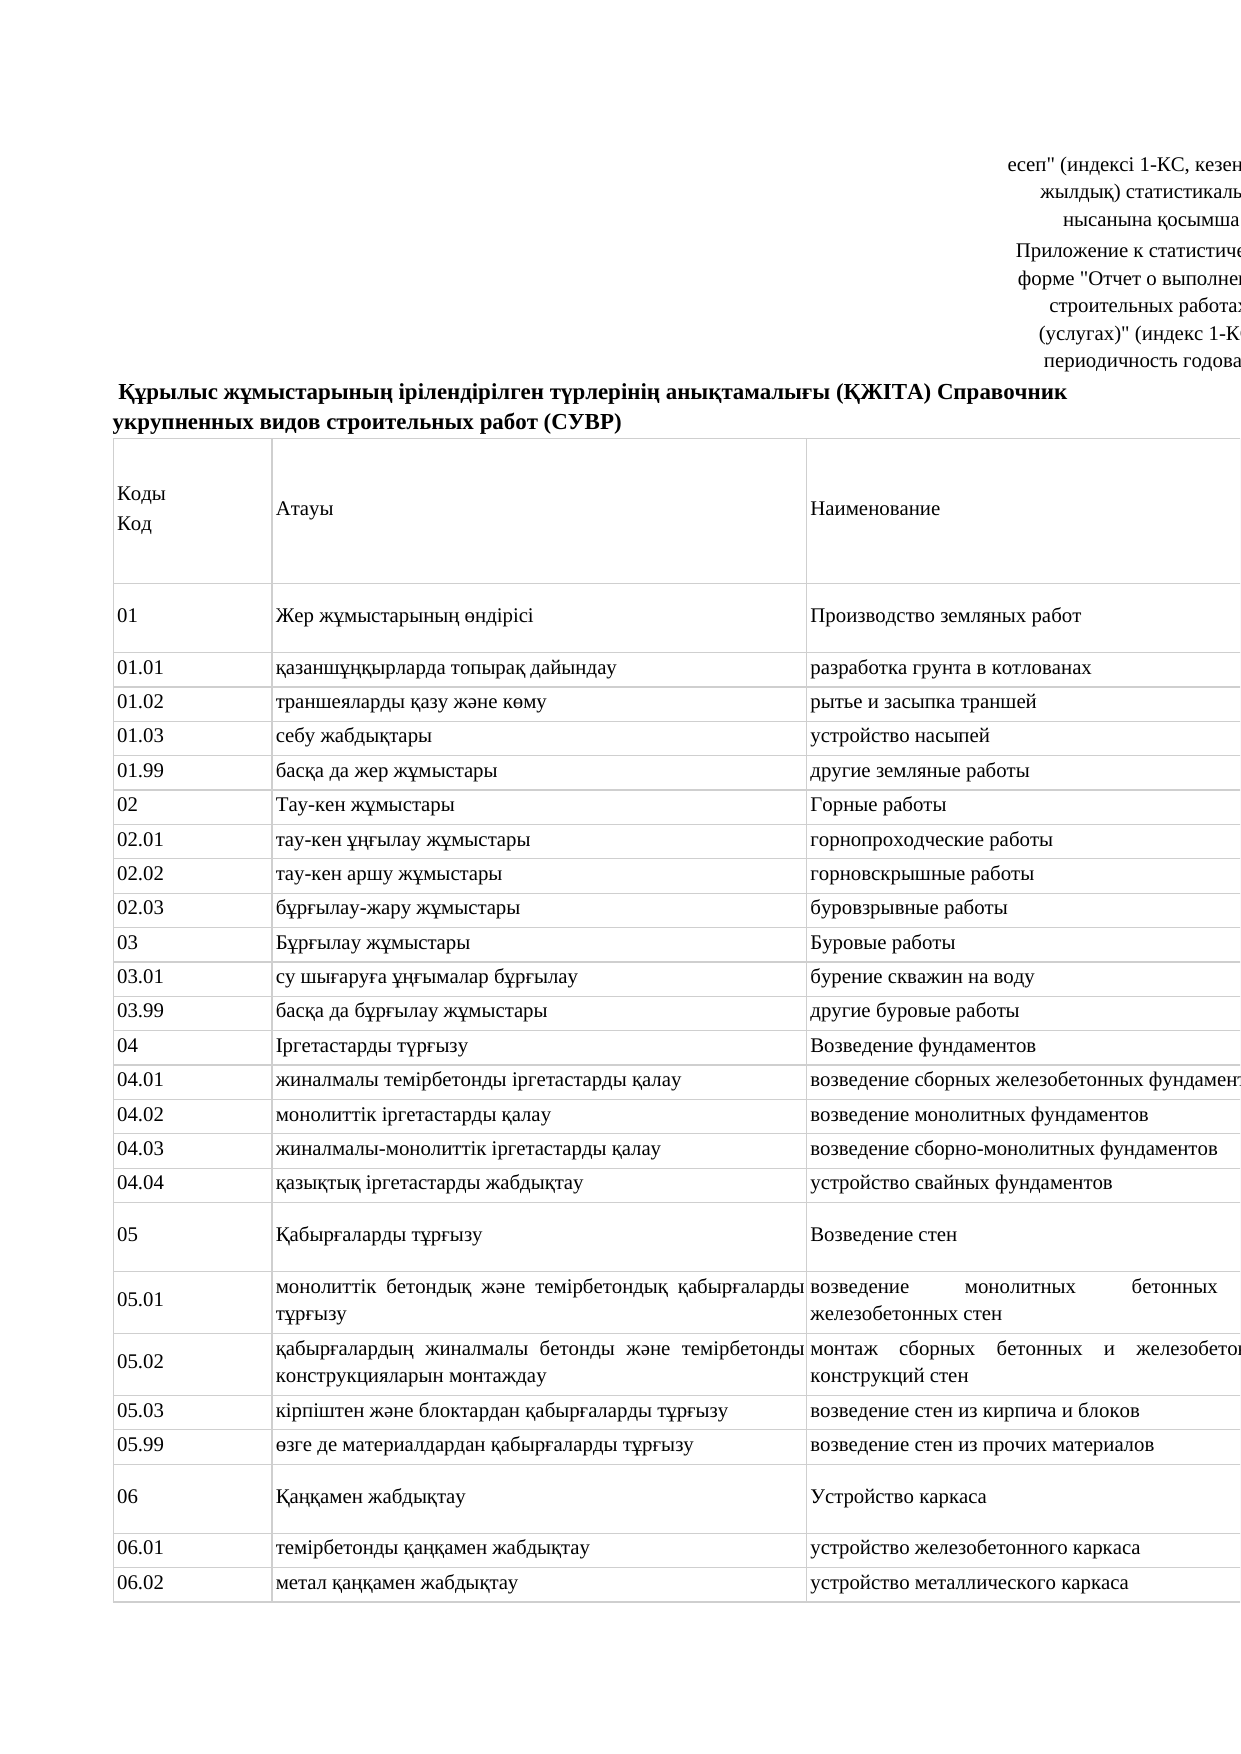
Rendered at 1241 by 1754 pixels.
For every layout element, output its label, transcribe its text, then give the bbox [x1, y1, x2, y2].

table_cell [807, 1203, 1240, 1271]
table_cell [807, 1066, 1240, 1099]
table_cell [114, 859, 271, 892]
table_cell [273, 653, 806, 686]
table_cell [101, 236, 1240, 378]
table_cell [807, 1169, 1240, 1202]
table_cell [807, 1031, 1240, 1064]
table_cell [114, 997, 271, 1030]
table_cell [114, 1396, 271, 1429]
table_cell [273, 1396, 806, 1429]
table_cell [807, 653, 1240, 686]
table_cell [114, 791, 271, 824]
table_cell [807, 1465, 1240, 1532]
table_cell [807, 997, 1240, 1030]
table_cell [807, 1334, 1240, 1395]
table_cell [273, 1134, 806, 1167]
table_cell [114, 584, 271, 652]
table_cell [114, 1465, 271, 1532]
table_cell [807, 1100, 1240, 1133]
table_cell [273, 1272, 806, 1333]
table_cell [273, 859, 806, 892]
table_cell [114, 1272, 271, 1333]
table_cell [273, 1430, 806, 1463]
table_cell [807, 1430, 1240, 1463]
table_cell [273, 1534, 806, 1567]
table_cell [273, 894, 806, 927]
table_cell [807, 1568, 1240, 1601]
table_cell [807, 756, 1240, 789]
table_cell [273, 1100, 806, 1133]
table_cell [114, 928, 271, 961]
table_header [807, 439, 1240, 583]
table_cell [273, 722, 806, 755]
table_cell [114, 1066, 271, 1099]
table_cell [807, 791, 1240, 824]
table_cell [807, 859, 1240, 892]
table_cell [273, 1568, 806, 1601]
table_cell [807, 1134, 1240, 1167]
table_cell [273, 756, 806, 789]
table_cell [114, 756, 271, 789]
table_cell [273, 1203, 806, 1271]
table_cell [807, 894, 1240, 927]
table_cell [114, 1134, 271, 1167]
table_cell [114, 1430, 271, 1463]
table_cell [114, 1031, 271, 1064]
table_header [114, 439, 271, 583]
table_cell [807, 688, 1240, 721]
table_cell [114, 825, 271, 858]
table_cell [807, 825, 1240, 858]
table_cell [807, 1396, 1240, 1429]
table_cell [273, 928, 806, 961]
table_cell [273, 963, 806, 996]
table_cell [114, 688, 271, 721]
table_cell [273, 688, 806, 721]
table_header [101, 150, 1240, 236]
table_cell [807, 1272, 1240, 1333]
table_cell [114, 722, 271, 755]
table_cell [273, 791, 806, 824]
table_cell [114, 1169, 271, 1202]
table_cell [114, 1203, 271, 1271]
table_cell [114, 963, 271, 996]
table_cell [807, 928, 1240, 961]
text Құрылыс жұмыстарының ірілендірілген түрлерінің анықтамалығы (ҚЖІТА) Справочник укрупненных видов строительных работ (СУВР) [112, 378, 1128, 434]
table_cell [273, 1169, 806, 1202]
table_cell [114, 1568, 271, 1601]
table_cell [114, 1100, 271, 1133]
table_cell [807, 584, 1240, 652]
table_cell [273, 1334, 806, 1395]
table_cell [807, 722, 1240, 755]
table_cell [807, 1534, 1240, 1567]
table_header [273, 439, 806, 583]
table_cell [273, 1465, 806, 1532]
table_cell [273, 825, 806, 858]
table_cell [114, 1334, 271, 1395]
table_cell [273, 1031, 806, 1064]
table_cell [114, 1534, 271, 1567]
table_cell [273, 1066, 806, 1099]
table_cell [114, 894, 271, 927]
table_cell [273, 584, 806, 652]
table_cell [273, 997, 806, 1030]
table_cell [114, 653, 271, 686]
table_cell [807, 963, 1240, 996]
